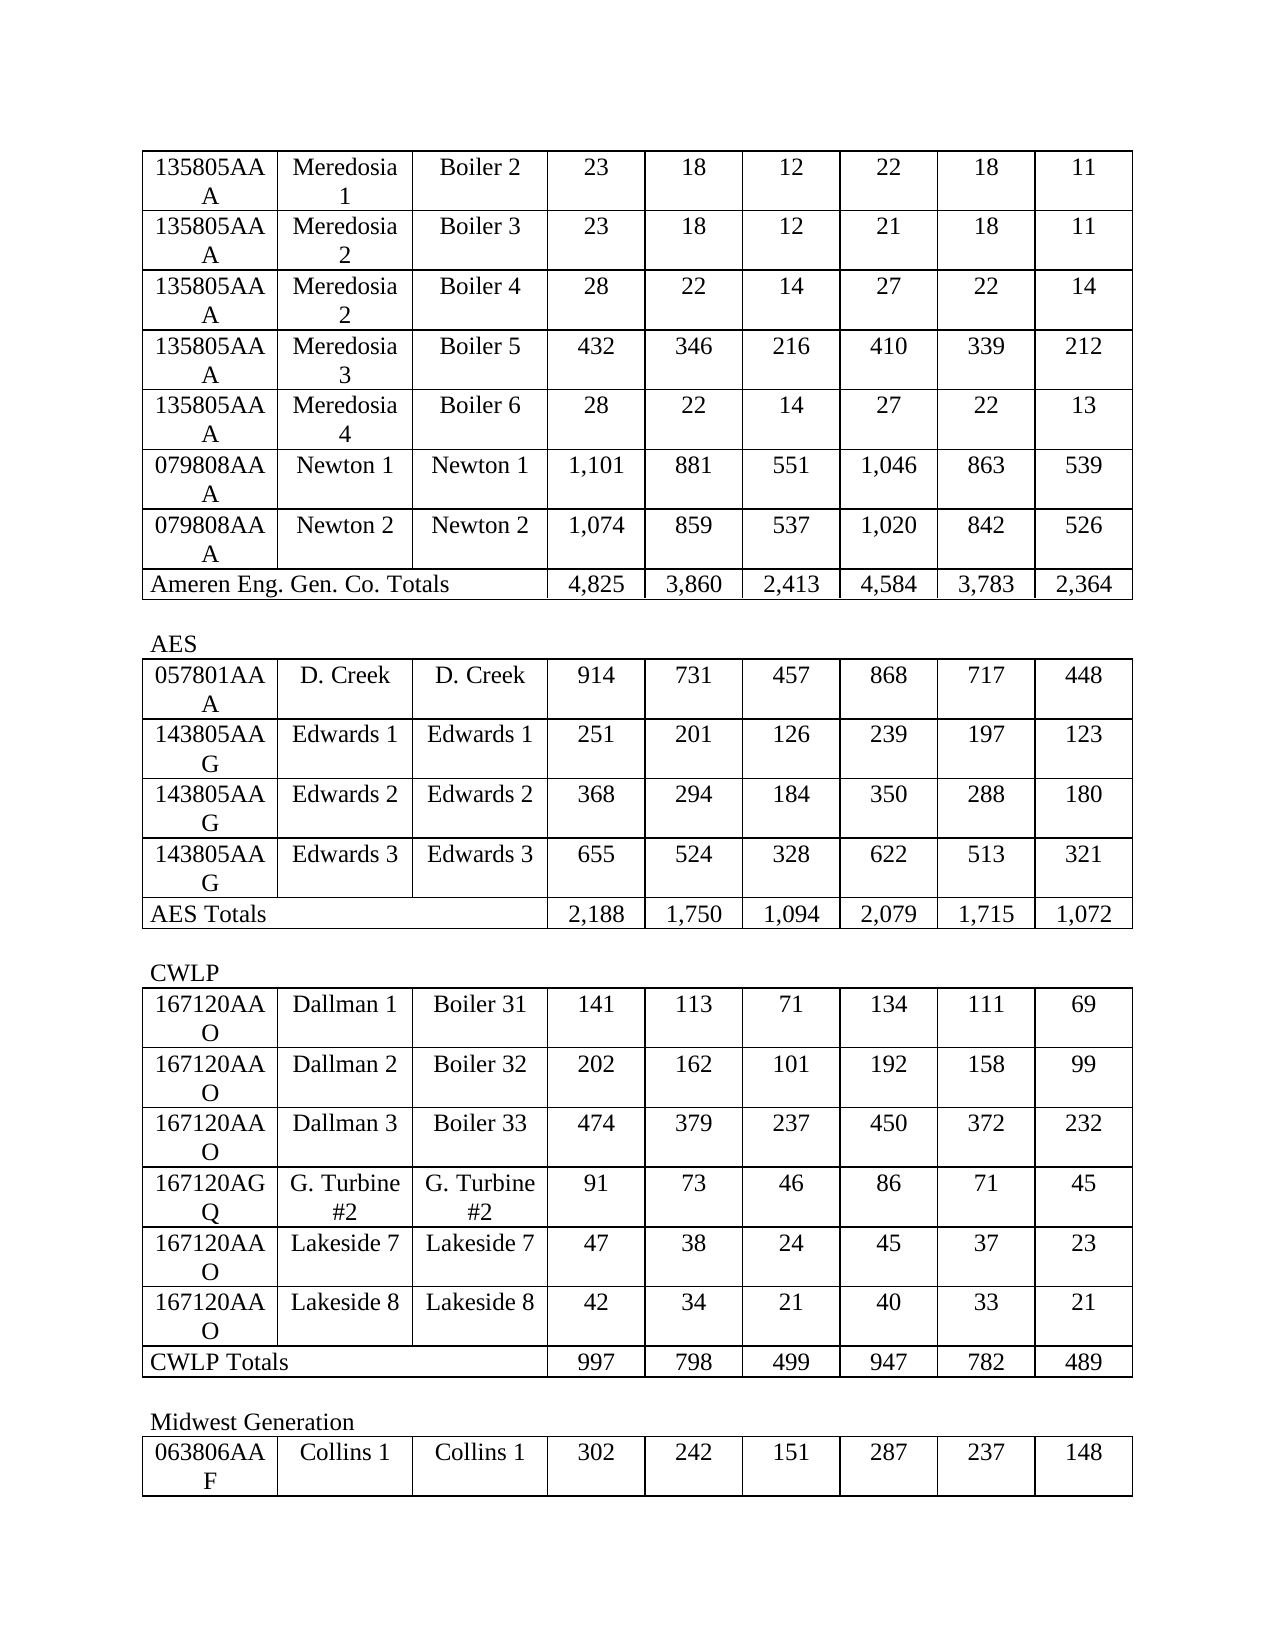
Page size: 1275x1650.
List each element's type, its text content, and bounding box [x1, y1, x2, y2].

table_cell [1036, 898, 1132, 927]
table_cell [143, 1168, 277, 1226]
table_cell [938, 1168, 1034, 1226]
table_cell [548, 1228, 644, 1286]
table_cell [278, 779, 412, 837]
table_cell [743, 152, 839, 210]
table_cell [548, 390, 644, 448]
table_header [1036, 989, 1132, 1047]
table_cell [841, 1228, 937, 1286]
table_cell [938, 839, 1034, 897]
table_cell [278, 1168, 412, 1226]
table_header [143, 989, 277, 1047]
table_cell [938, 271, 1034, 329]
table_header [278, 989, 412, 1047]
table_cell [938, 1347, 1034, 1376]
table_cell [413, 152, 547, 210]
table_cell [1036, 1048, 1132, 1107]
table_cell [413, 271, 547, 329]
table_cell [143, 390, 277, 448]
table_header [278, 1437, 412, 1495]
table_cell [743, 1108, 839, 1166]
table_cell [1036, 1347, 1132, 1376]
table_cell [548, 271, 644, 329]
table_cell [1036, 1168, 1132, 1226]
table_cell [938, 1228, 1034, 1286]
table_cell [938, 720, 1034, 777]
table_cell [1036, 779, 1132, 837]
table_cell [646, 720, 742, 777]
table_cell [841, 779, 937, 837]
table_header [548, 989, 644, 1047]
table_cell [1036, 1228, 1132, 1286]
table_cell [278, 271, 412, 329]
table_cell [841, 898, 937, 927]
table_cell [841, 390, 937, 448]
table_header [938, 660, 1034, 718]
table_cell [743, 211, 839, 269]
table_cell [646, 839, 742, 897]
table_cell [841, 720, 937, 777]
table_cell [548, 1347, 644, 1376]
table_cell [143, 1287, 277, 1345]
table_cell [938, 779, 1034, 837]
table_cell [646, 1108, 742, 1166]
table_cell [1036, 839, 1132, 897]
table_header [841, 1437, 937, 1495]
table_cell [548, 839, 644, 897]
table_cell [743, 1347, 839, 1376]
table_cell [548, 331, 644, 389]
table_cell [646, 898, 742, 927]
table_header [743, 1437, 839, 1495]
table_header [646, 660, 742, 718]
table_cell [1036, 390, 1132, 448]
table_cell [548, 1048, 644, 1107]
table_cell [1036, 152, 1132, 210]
text AES [150, 629, 1125, 658]
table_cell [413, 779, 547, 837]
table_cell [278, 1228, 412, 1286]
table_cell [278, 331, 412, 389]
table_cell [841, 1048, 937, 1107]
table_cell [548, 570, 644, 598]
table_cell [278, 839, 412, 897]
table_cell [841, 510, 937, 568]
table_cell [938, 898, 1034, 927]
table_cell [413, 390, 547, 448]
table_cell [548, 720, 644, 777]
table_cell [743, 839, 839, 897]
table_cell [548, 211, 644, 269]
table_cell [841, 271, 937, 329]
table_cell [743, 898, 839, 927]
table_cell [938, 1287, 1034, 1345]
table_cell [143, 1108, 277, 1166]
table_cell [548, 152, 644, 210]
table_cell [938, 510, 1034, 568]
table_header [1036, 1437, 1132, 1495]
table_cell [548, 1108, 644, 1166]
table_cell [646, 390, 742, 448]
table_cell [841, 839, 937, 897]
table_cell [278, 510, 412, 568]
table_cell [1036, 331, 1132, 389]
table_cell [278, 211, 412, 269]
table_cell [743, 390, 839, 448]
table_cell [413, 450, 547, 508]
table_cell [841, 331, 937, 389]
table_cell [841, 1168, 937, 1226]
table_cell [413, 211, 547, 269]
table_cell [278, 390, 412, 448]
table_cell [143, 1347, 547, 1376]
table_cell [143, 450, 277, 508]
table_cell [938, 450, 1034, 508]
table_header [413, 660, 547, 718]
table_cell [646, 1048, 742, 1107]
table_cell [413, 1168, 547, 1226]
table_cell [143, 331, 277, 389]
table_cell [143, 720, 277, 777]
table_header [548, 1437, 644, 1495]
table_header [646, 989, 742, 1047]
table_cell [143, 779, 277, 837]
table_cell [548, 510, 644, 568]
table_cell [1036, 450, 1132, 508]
text CWLP [150, 958, 1125, 987]
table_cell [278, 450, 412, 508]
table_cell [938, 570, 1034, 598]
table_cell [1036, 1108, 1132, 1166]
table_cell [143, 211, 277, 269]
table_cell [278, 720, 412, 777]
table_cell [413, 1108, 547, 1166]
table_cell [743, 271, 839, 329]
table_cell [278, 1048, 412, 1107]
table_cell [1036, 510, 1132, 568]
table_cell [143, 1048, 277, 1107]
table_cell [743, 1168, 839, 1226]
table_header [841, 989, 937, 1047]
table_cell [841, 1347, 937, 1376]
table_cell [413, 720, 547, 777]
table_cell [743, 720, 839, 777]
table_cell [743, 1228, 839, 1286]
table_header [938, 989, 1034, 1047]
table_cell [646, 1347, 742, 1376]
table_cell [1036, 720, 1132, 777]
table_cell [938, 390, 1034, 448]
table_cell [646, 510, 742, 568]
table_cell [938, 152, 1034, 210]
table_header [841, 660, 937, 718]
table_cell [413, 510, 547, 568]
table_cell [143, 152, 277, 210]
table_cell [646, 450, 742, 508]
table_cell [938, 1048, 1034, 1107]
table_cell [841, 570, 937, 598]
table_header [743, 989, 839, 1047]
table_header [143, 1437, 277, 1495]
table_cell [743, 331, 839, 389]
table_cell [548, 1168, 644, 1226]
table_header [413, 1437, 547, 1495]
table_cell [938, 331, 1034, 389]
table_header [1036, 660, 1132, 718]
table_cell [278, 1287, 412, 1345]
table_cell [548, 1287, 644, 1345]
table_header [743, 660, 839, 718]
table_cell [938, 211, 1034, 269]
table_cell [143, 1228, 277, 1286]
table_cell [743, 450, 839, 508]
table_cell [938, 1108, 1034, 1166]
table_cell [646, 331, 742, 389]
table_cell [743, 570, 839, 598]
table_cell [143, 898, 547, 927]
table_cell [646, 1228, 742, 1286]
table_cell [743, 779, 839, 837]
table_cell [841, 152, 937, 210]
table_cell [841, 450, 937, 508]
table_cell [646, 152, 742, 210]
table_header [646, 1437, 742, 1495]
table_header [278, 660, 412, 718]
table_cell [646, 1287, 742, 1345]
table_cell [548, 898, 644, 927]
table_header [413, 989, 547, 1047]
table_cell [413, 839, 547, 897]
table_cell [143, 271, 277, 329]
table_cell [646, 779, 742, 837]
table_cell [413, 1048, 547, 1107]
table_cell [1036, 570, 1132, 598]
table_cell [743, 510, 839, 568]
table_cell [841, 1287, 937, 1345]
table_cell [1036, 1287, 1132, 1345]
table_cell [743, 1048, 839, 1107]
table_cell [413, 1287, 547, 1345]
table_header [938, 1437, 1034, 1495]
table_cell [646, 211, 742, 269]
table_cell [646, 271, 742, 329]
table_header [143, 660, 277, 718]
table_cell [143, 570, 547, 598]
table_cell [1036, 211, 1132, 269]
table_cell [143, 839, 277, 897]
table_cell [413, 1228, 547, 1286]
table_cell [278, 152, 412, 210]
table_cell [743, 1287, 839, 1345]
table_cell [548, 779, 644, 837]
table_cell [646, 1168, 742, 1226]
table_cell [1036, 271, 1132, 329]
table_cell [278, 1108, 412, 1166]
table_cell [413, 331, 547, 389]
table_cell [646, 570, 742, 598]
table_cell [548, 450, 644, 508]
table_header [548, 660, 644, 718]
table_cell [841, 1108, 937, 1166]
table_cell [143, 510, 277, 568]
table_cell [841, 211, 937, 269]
text Midwest Generation [150, 1407, 1125, 1436]
